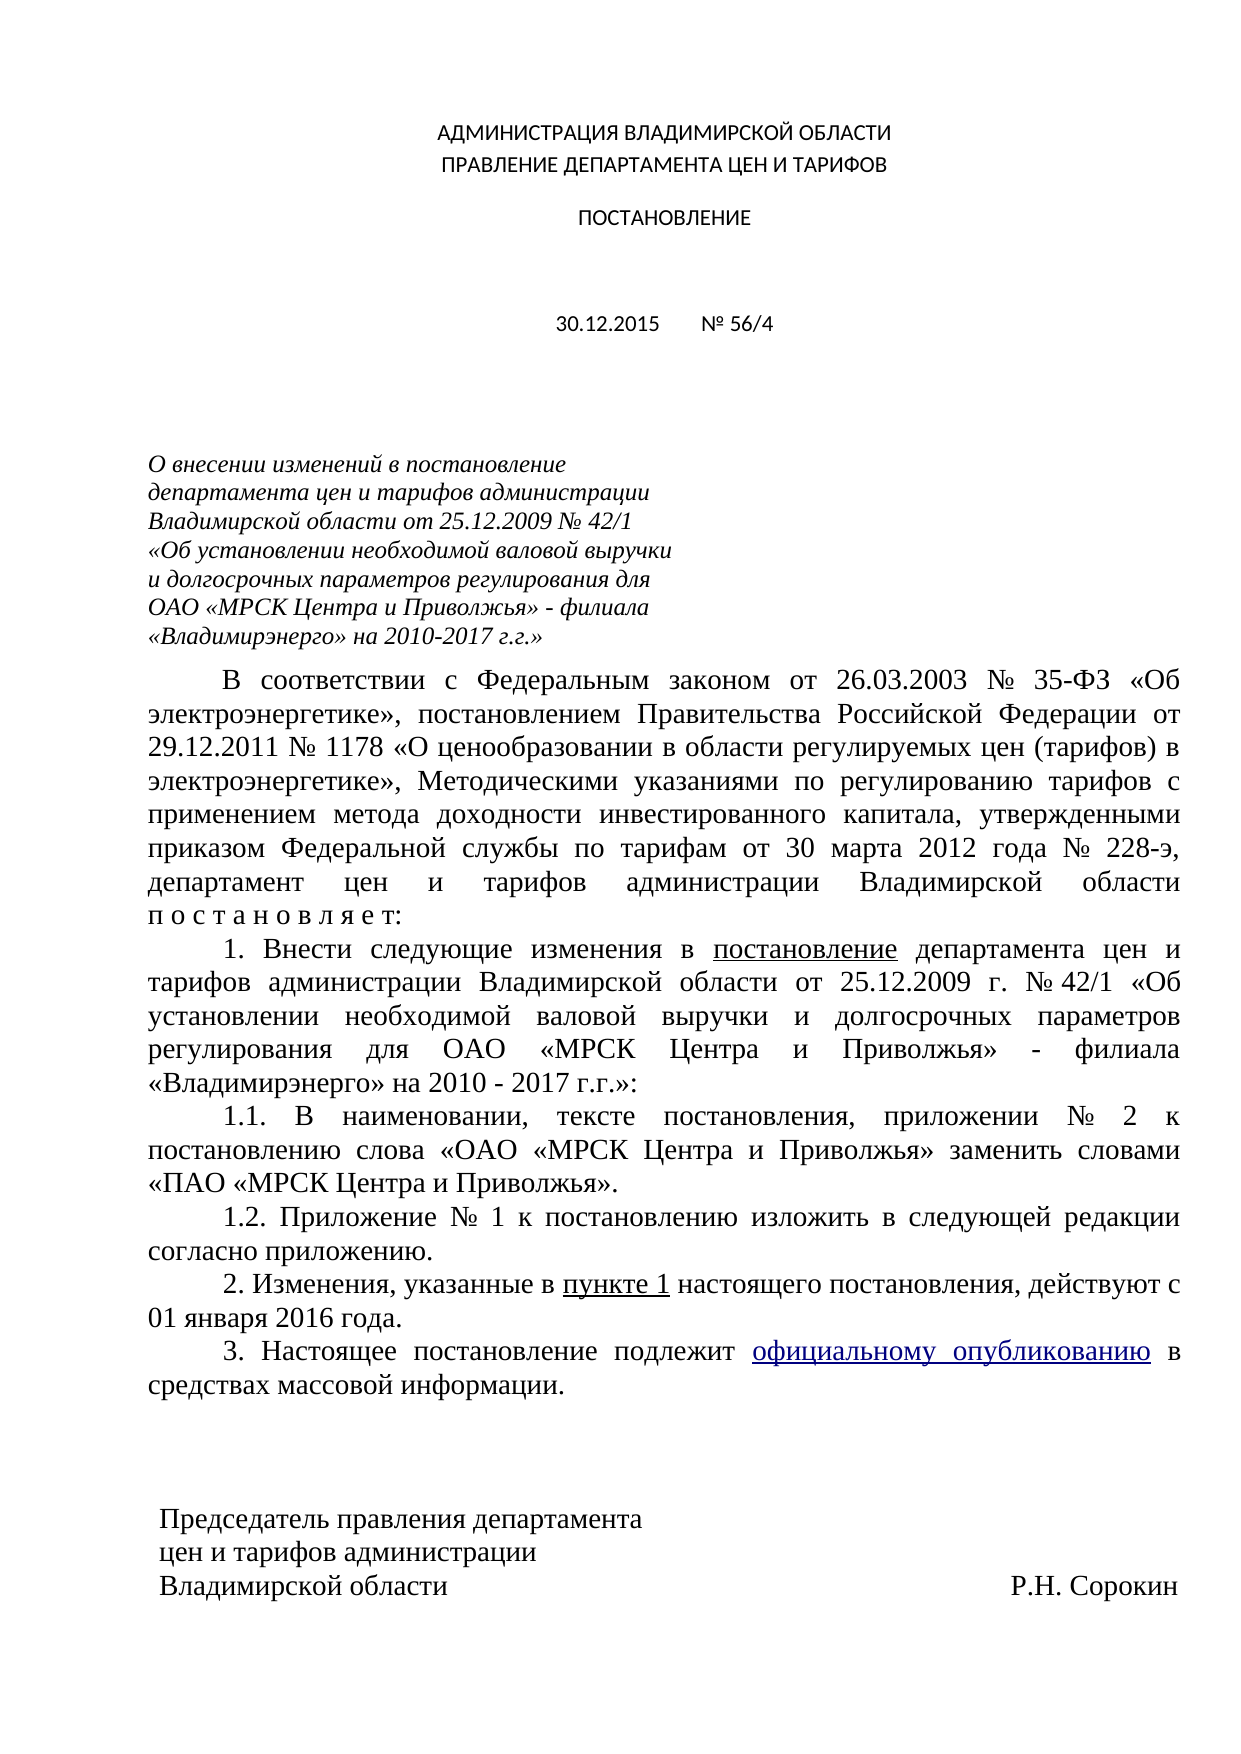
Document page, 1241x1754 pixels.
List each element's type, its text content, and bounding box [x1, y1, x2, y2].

text и долгосрочных параметров регулирования для [148, 564, 1181, 592]
text департамента цен и тарифов администрации [148, 477, 1181, 506]
text 3. Настоящее постановление подлежит официальному опубликованию в средствах массовой информации. [148, 1333, 1181, 1400]
text «Об установлении необходимой валовой выручки [148, 535, 1181, 564]
text 1.1. В наименовании, тексте постановления, приложении № 2 к постановлению слова «ОАО «МРСК Центра и Приволжья» заменить словами «ПАО «МРСК Центра и Приволжья». [148, 1098, 1181, 1199]
table_header Председатель правления департамента цен и тарифов администрации Владимирской области [148, 1501, 842, 1602]
text 1. Внести следующие изменения в постановление департамента цен и тарифов администрации Владимирской области от 25.12.2009 г. № 42/1 «Об установлении необходимой валовой выручки и долгосрочных параметров регулирования для ОАО «МРСК Центра и Приволжья» - филиала «Владимирэнерго» на 2010 - 2017 г.г.»: [148, 931, 1181, 1098]
text О внесении изменений в постановление [148, 449, 1181, 477]
list 30.12.2015 № 56/4 [148, 309, 1181, 337]
list АДМИНИСТРАЦИЯ ВЛАДИМИРСКОЙ ОБЛАСТИ ПРАВЛЕНИЕ ДЕПАРТАМЕНТА ЦЕН И ТАРИФОВ [148, 118, 1181, 178]
text 2. Изменения, указанные в пункте 1 настоящего постановления, действуют с 01 января 2016 года. [148, 1266, 1181, 1333]
text 1.2. Приложение № 1 к постановлению изложить в следующей редакции согласно приложению. [148, 1199, 1181, 1266]
text В соответствии с Федеральным законом от 26.03.2003 № 35-ФЗ «Об электроэнергетике», постановлением Правительства Российской Федерации от 29.12.2011 № 1178 «О ценообразовании в области регулируемых цен (тарифов) в электроэнергетике», Методическими указаниями по регулированию тарифов с применением метода доходности инвестированного капитала, утвержденными приказом Федеральной службы по тарифам от 30 марта 2012 года № 228-э‎, департамент цен и тарифов администрации Владимирской области п о с т а н о в л я е т: [148, 662, 1181, 931]
text ОАО «МРСК Центра и Приволжья» - филиала [148, 592, 1181, 621]
text Владимирской области от 25.12.2009 № 42/1 [148, 506, 1181, 535]
list ПОСТАНОВЛЕНИЕ [148, 203, 1181, 231]
text «Владимирэнерго» на 2010-2017 г.г.» [148, 621, 1181, 650]
table_header Р.Н. Сорокин [842, 1501, 1189, 1602]
